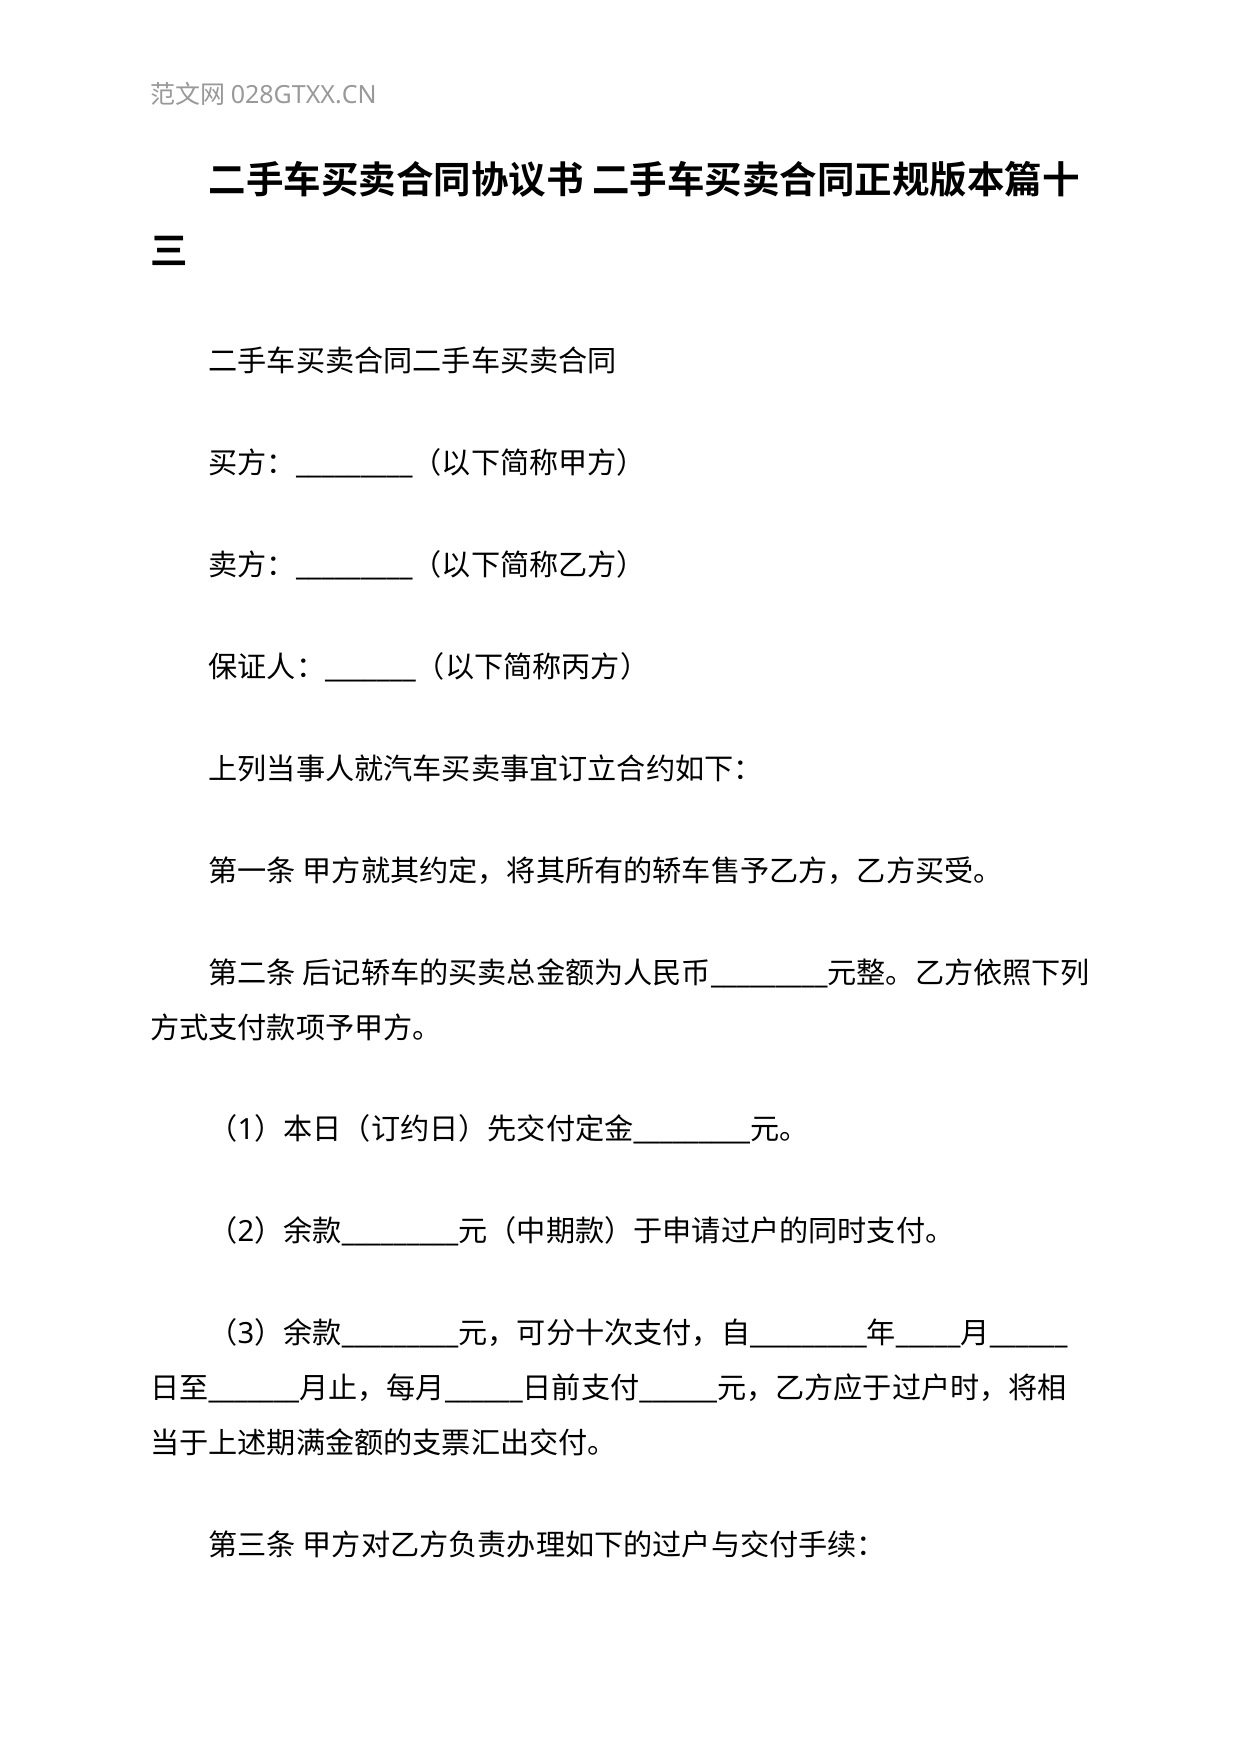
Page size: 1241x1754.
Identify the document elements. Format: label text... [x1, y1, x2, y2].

text 卖方：_________（以下简称乙方） [150, 542, 1090, 584]
text 第二条 后记轿车的买卖总金额为人民币_________元整。乙方依照下列方式支付款项予甲方。 [150, 949, 1090, 1046]
text 上列当事人就汽车买卖事宜订立合约如下： [150, 746, 1090, 788]
text 买方：_________（以下简称甲方） [150, 440, 1090, 482]
text （1）本日（订约日）先交付定金_________元。 [150, 1106, 1090, 1148]
text （3）余款_________元，可分十次支付，自_________年_____月______日至_______月止，每月______日前支付______元，乙方应于过户时，将相当于上述期满金额的支票汇出交付。 [150, 1310, 1090, 1462]
text 二手车买卖合同二手车买卖合同 [150, 338, 1090, 380]
text （2）余款_________元（中期款）于申请过户的同时支付。 [150, 1208, 1090, 1250]
text 二手车买卖合同协议书 二手车买卖合同正规版本篇十三 [150, 150, 1090, 275]
text 保证人：_______（以下简称丙方） [150, 644, 1090, 686]
text 第一条 甲方就其约定，将其所有的轿车售予乙方，乙方买受。 [150, 847, 1090, 890]
text 第三条 甲方对乙方负责办理如下的过户与交付手续： [150, 1522, 1090, 1564]
